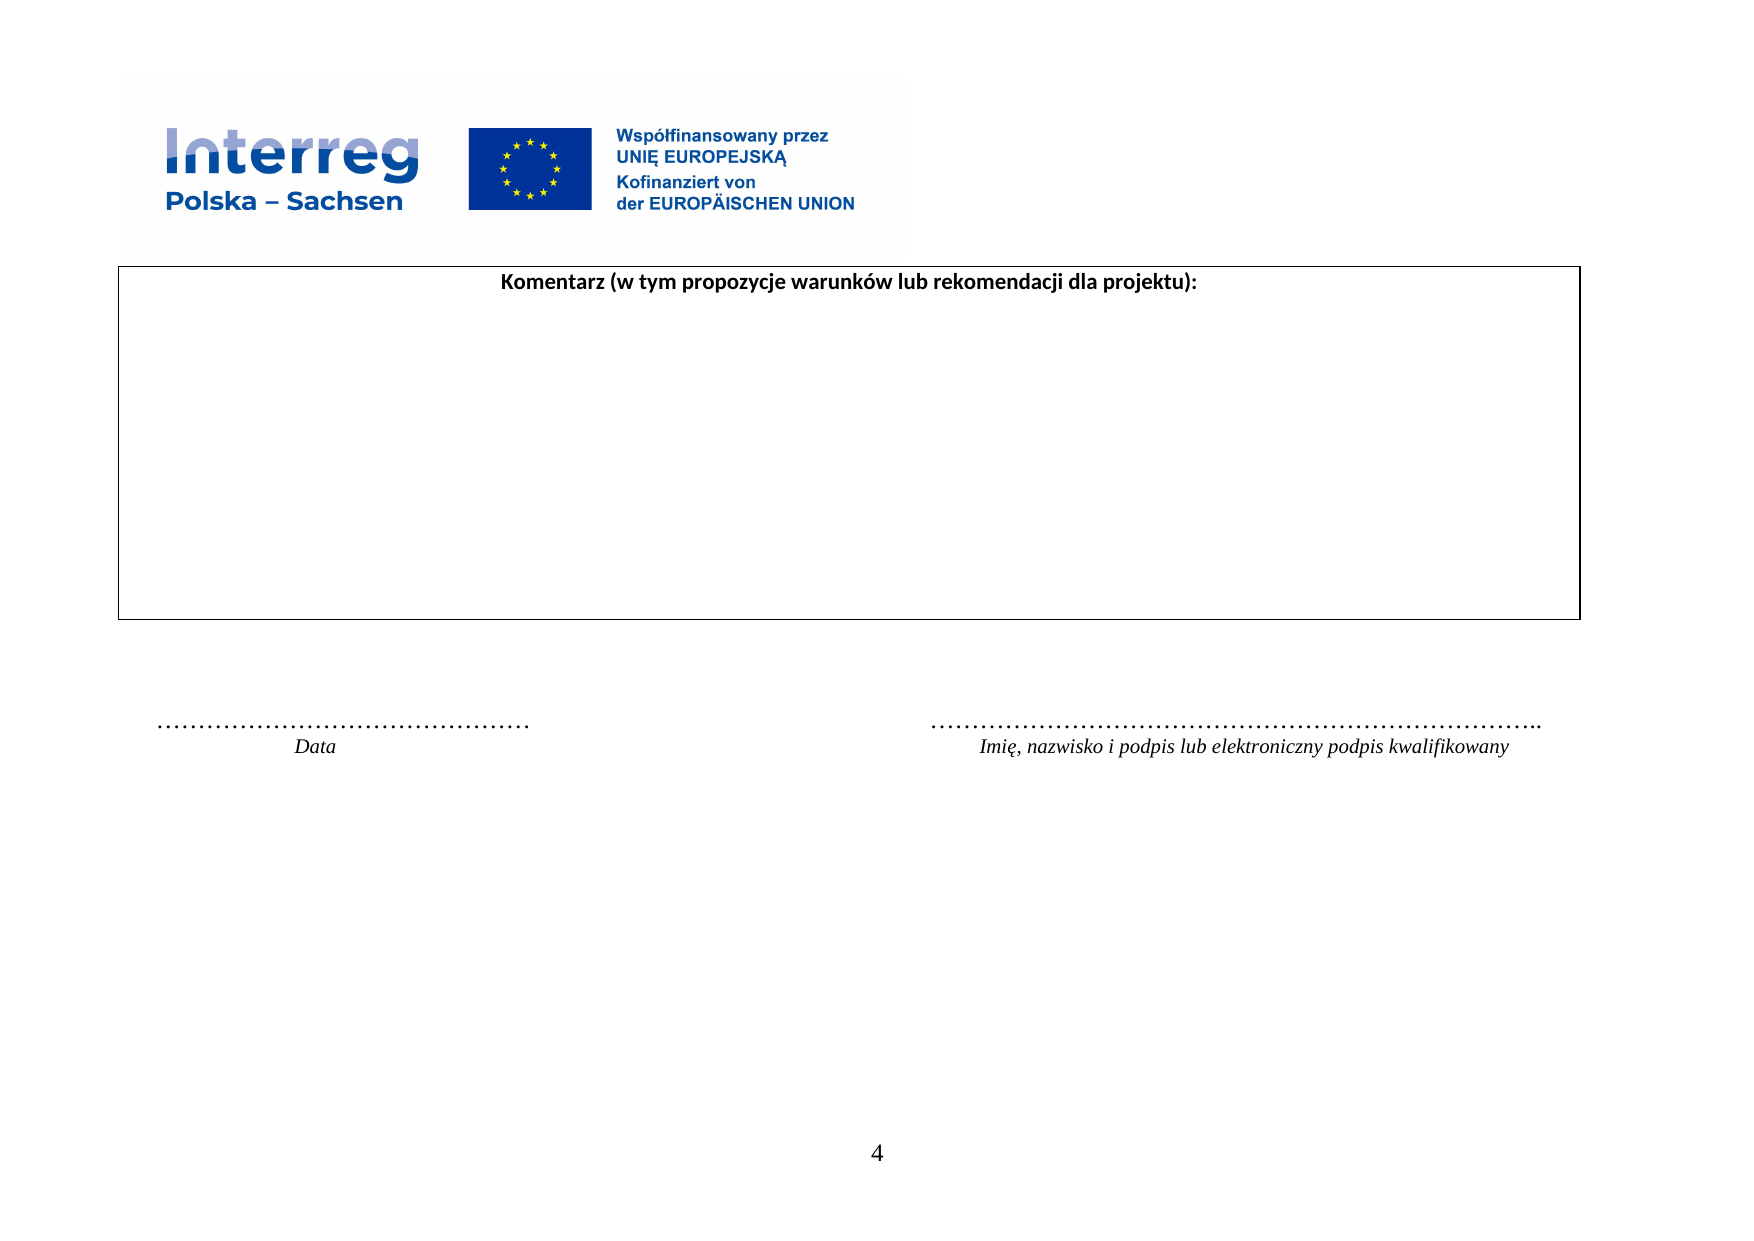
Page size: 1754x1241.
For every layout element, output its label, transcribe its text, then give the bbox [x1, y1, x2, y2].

text Data Imię, nazwisko i podpis lub elektroniczny podpis kwalifikowany [207, 734, 1636, 758]
text ……………………………………… ……………………………………………………………….. [156, 705, 1636, 734]
table_header Komentarz (w tym propozycje warunków lub rekomendacji dla projektu): [119, 267, 1579, 619]
picture [118, 74, 907, 259]
